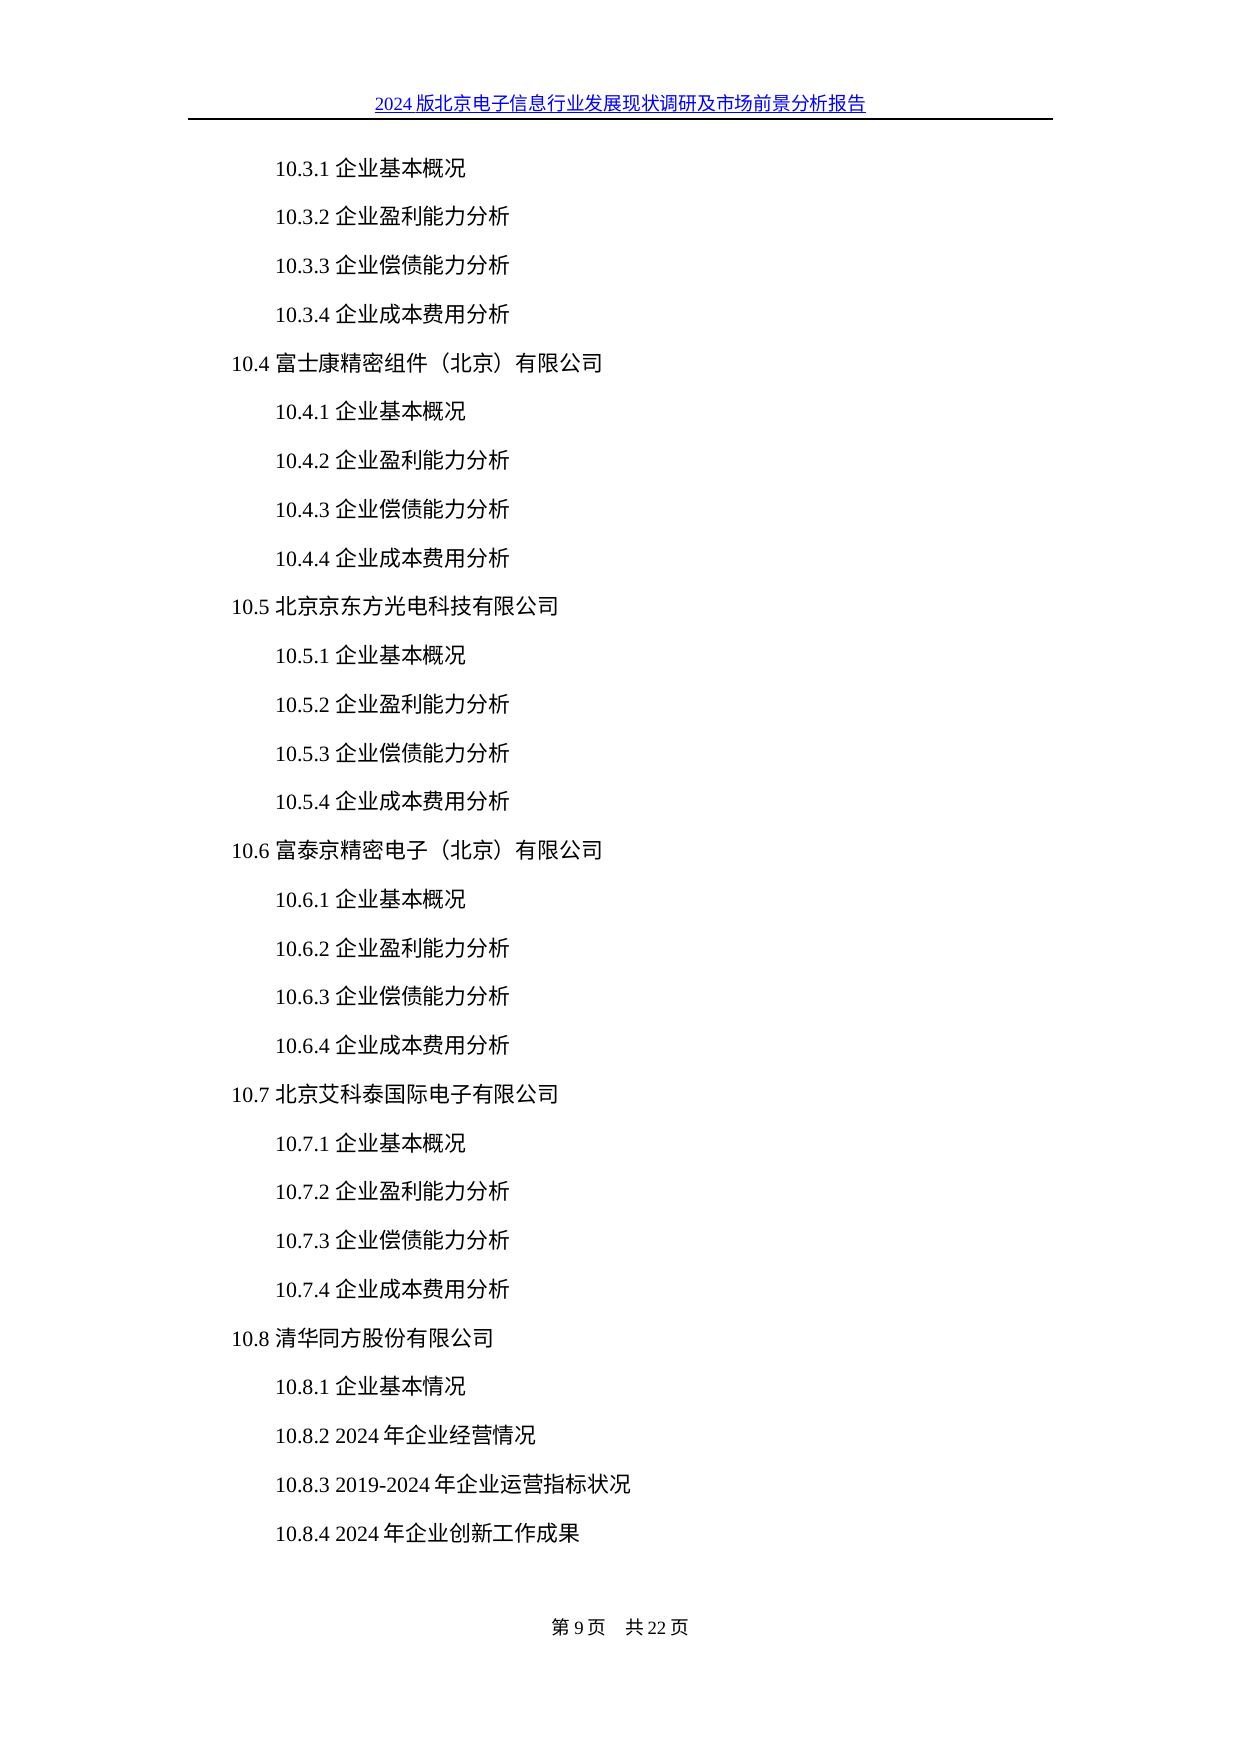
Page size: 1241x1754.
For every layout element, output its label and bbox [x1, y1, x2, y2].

text [187, 150, 1053, 1548]
